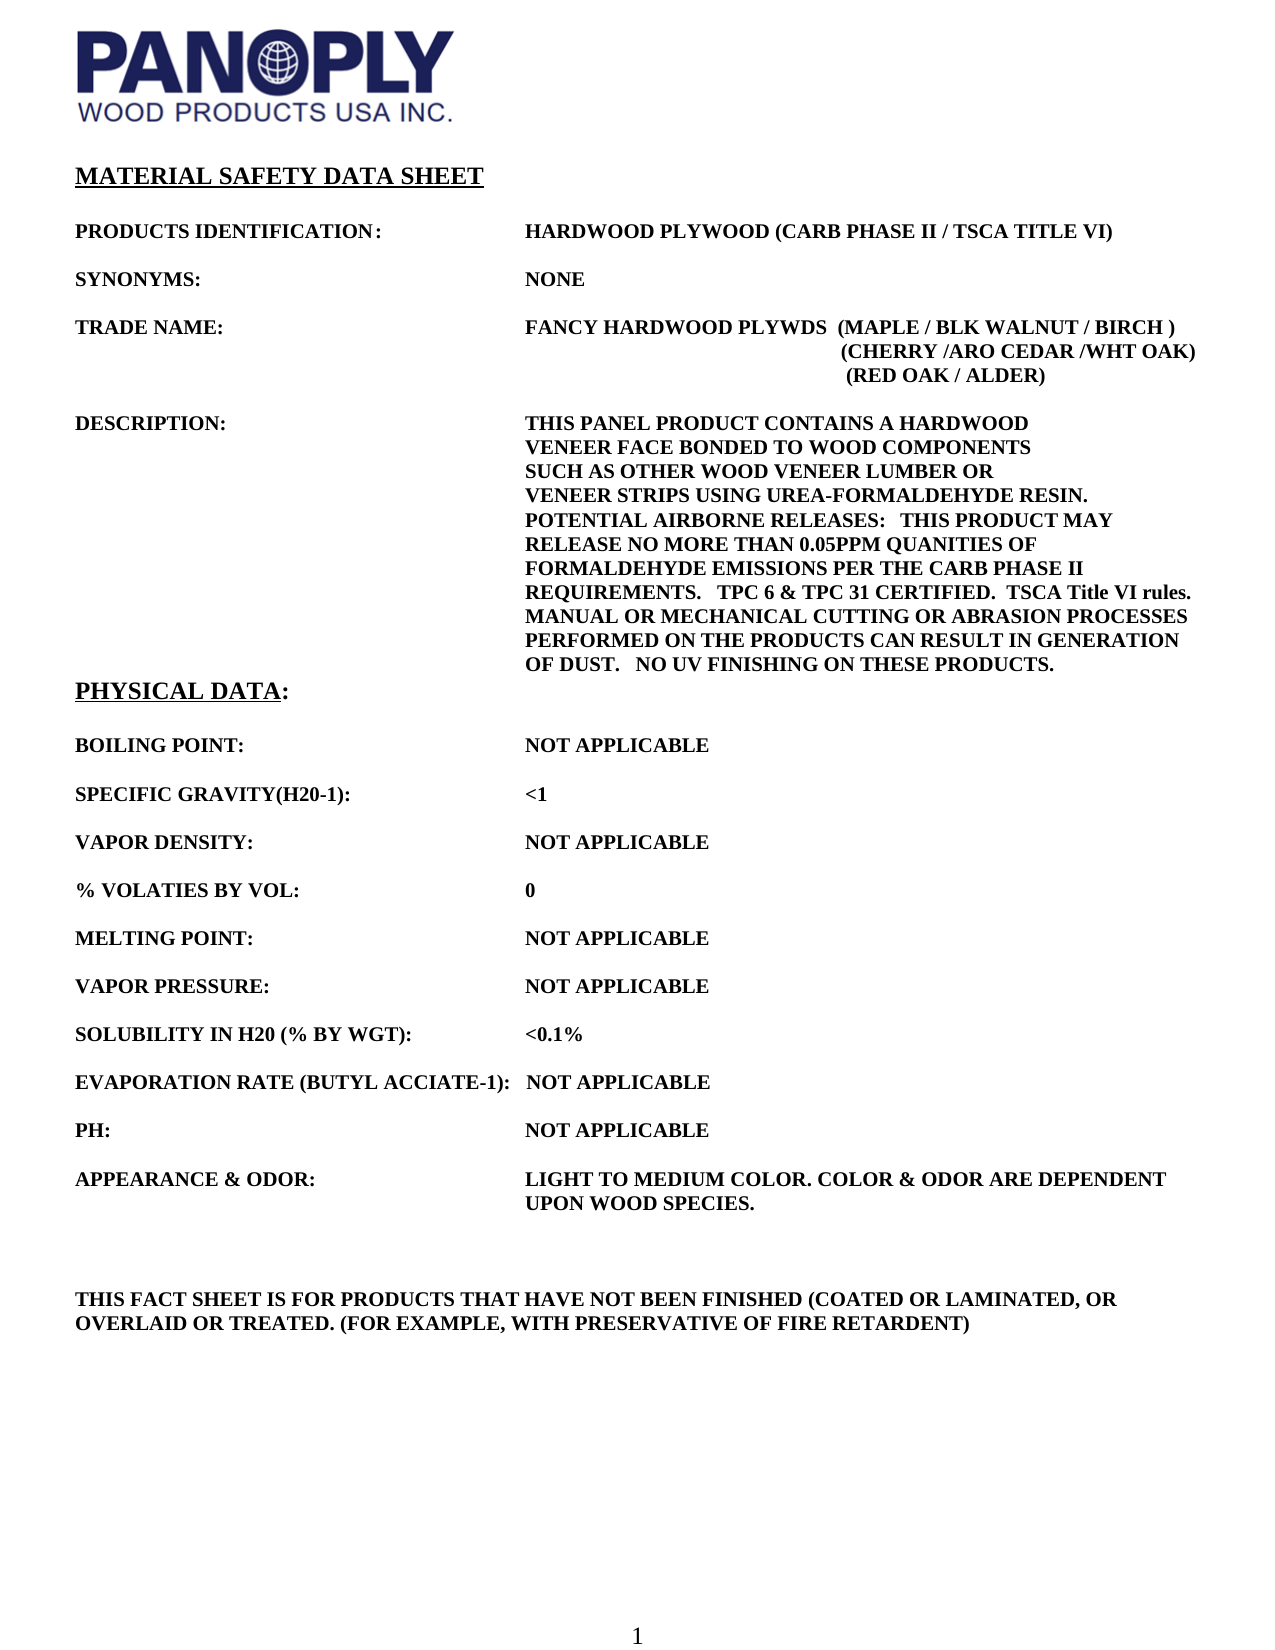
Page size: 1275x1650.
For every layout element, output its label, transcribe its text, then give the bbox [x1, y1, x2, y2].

text MANUAL OR MECHANICAL CUTTING OR ABRASION PROCESSES [450, 604, 1200, 628]
text TRADE NAME: FANCY HARDWOOD PLYWDS (MAPLE / BLK WALNUT / BIRCH ) [75, 315, 1200, 339]
text SYNONYMS: NONE [75, 267, 1200, 291]
subtitle RELEASE NO MORE THAN 0.05PPM QUANITIES OF [450, 532, 1200, 556]
text UPON WOOD SPECIES. [450, 1191, 1200, 1215]
text PHYSICAL DATA: [75, 676, 1200, 705]
picture [69, 24, 462, 130]
text VAPOR PRESSURE: NOT APPLICABLE [75, 974, 1200, 998]
text DESCRIPTION: THIS PANEL PRODUCT CONTAINS A HARDWOOD [75, 411, 1200, 435]
text PH: NOT APPLICABLE [75, 1118, 1200, 1142]
text PERFORMED ON THE PRODUCTS CAN RESULT IN GENERATION [450, 628, 1200, 652]
text EVAPORATION RATE (BUTYL ACCIATE-1): NOT APPLICABLE [75, 1070, 1200, 1094]
text BOILING POINT: NOT APPLICABLE [75, 733, 1200, 757]
text APPEARANCE & ODOR: LIGHT TO MEDIUM COLOR. COLOR & ODOR ARE DEPENDENT [75, 1167, 1200, 1191]
subtitle FORMALDEHYDE EMISSIONS PER THE CARB PHASE II [450, 556, 1200, 580]
text (RED OAK / ALDER) [750, 363, 1200, 387]
text MELTING POINT: NOT APPLICABLE [75, 926, 1200, 950]
subtitle MATERIAL SAFETY DATA SHEET [75, 161, 1200, 190]
text VAPOR DENSITY: NOT APPLICABLE [75, 830, 1200, 854]
text PRODUCTS IDENTIFICATION : HARDWOOD PLYWOOD (CARB PHASE II / TSCA TITLE VI) [75, 219, 1200, 243]
text VENEER STRIPS USING UREA-FORMALDEHYDE RESIN. [450, 483, 1200, 507]
text % VOLATIES BY VOL: 0 [75, 878, 1200, 902]
text OF DUST. NO UV FINISHING ON THESE PRODUCTS. [450, 652, 1200, 676]
text VENEER FACE BONDED TO WOOD COMPONENTS [450, 435, 1200, 459]
text THIS FACT SHEET IS FOR PRODUCTS THAT HAVE NOT BEEN FINISHED (COATED OR LAMINATED, OR OVERLAID OR TREATED. (FOR EXAMPLE, WITH PRESERVATIVE OF FIRE RETARDENT) [75, 1287, 1200, 1335]
subtitle REQUIREMENTS. TPC 6 & TPC 31 CERTIFIED. TSCA Title VI rules. [450, 580, 1200, 604]
text SUCH AS OTHER WOOD VENEER LUMBER OR [450, 459, 1200, 483]
subtitle POTENTIAL AIRBORNE RELEASES: THIS PRODUCT MAY [450, 507, 1200, 532]
text SPECIFIC GRAVITY(H20-1): <1 [75, 782, 1200, 806]
text SOLUBILITY IN H20 (% BY WGT): <0.1% [75, 1022, 1200, 1046]
text (CHERRY /ARO CEDAR /WHT OAK) [75, 339, 1200, 363]
